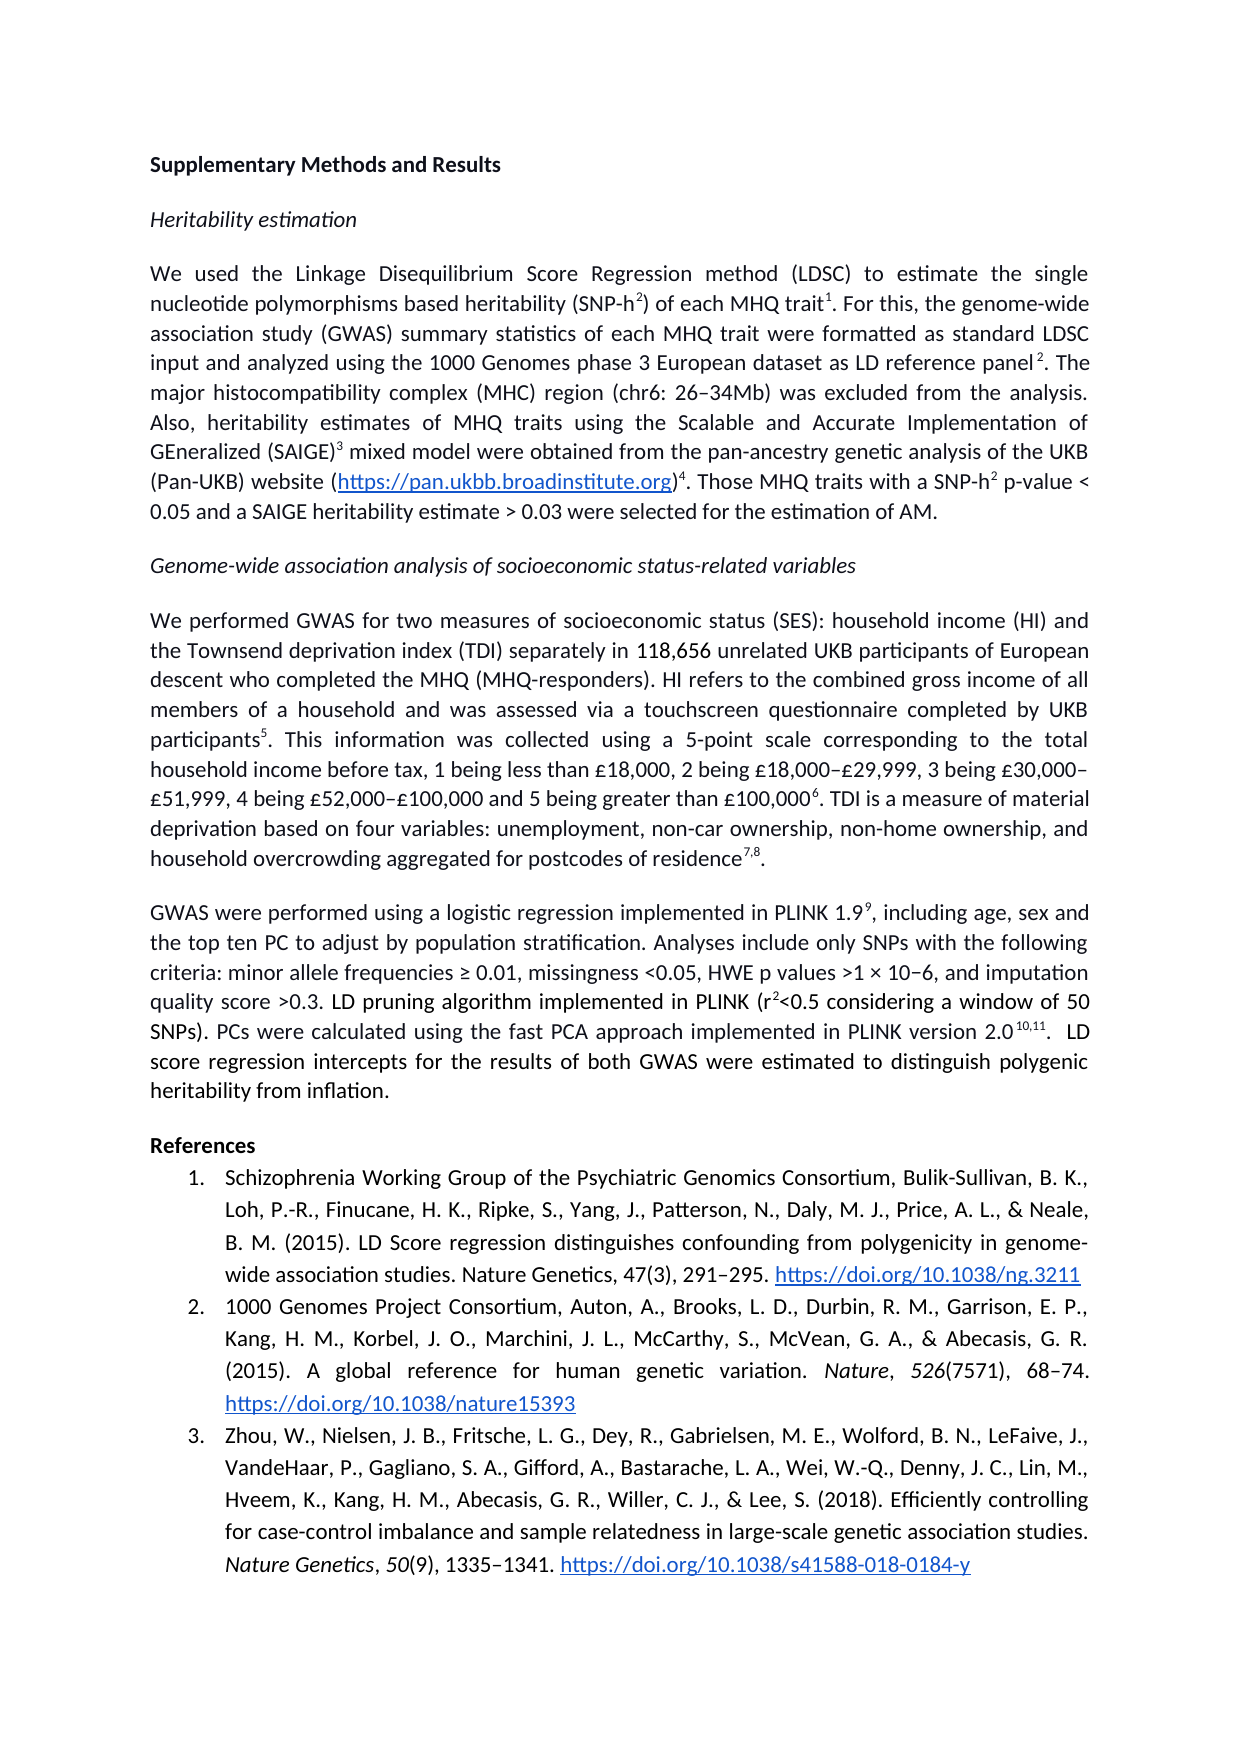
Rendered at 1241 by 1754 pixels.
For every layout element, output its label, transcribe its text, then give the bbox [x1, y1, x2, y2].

text References [150, 1131, 1090, 1159]
text GWAS were performed using a logistic regression implemented in PLINK 1.99, including age, sex and the top ten PC to adjust by population stratification. Analyses include only SNPs with the following criteria: minor allele frequencies ≥ 0.01, missingness <0.05, HWE p values >1 × 10−6, and imputation quality score >0.3. LD pruning algorithm implemented in PLINK (r2<0.5 considering a window of 50 SNPs). PCs were calculated using the fast PCA approach implemented in PLINK version 2.010,11. LD score regression intercepts for the results of both GWAS were estimated to distinguish polygenic heritability from inflation. [150, 898, 1090, 1104]
list Zhou, W., Nielsen, J. B., Fritsche, L. G., Dey, R., Gabrielsen, M. E., Wolford, B. N., LeFaive, J., VandeHaar, P., Gagliano, S. A., Gifford, A., Bastarache, L. A., Wei, W.-Q., Denny, J. C., Lin, M., Hveem, K., Kang, H. M., Abecasis, G. R., Willer, C. J., & Lee, S. (2018). Efficiently controlling for case-control imbalance and sample relatedness in large-scale genetic association studies. Nature Genetics, 50(9), 1335–1341. https://doi.org/10.1038/s41588-018-0184-y [187, 1421, 1090, 1578]
text Supplementary Methods and Results [150, 150, 1090, 178]
text Heritability estimation [150, 205, 1090, 233]
list Schizophrenia Working Group of the Psychiatric Genomics Consortium, Bulik-Sullivan, B. K., Loh, P.-R., Finucane, H. K., Ripke, S., Yang, J., Patterson, N., Daly, M. J., Price, A. L., & Neale, B. M. (2015). LD Score regression distinguishes confounding from polygenicity in genome-wide association studies. Nature Genetics, 47(3), 291–295. https://doi.org/10.1038/ng.3211 [187, 1163, 1090, 1288]
text We performed GWAS for two measures of socioeconomic status (SES): household income (HI) and the Townsend deprivation index (TDI) separately in 118,656 unrelated UKB participants of European descent who completed the MHQ (MHQ-responders). HI refers to the combined gross income of all members of a household and was assessed via a touchscreen questionnaire completed by UKB participants5. This information was collected using a 5-point scale corresponding to the total household income before tax, 1 being less than £18,000, 2 being £18,000–£29,999, 3 being £30,000–£51,999, 4 being £52,000–£100,000 and 5 being greater than £100,0006. TDI is a measure of material deprivation based on four variables: unemployment, non-car ownership, non-home ownership, and household overcrowding aggregated for postcodes of residence7,8. [150, 606, 1090, 872]
list 1000 Genomes Project Consortium, Auton, A., Brooks, L. D., Durbin, R. M., Garrison, E. P., Kang, H. M., Korbel, J. O., Marchini, J. L., McCarthy, S., McVean, G. A., & Abecasis, G. R. (2015). A global reference for human genetic variation. Nature, 526(7571), 68–74. https://doi.org/10.1038/nature15393 [187, 1292, 1090, 1417]
text Genome-wide association analysis of socioeconomic status-related variables [150, 552, 1090, 579]
text We used the Linkage Disequilibrium Score Regression method (LDSC) to estimate the single nucleotide polymorphisms based heritability (SNP-h2) of each MHQ trait1. For this, the genome-wide association study (GWAS) summary statistics of each MHQ trait were formatted as standard LDSC input and analyzed using the 1000 Genomes phase 3 European dataset as LD reference panel2. The major histocompatibility complex (MHC) region (chr6: 26–34Mb) was excluded from the analysis. Also, heritability estimates of MHQ traits using the Scalable and Accurate Implementation of GEneralized (SAIGE)3 mixed model were obtained from the pan-ancestry genetic analysis of the UKB (Pan-UKB) website (https://pan.ukbb.broadinstitute.org)4. Those MHQ traits with a SNP-h2 p-value < 0.05 and a SAIGE heritability estimate > 0.03 were selected for the estimation of AM. [150, 259, 1090, 525]
